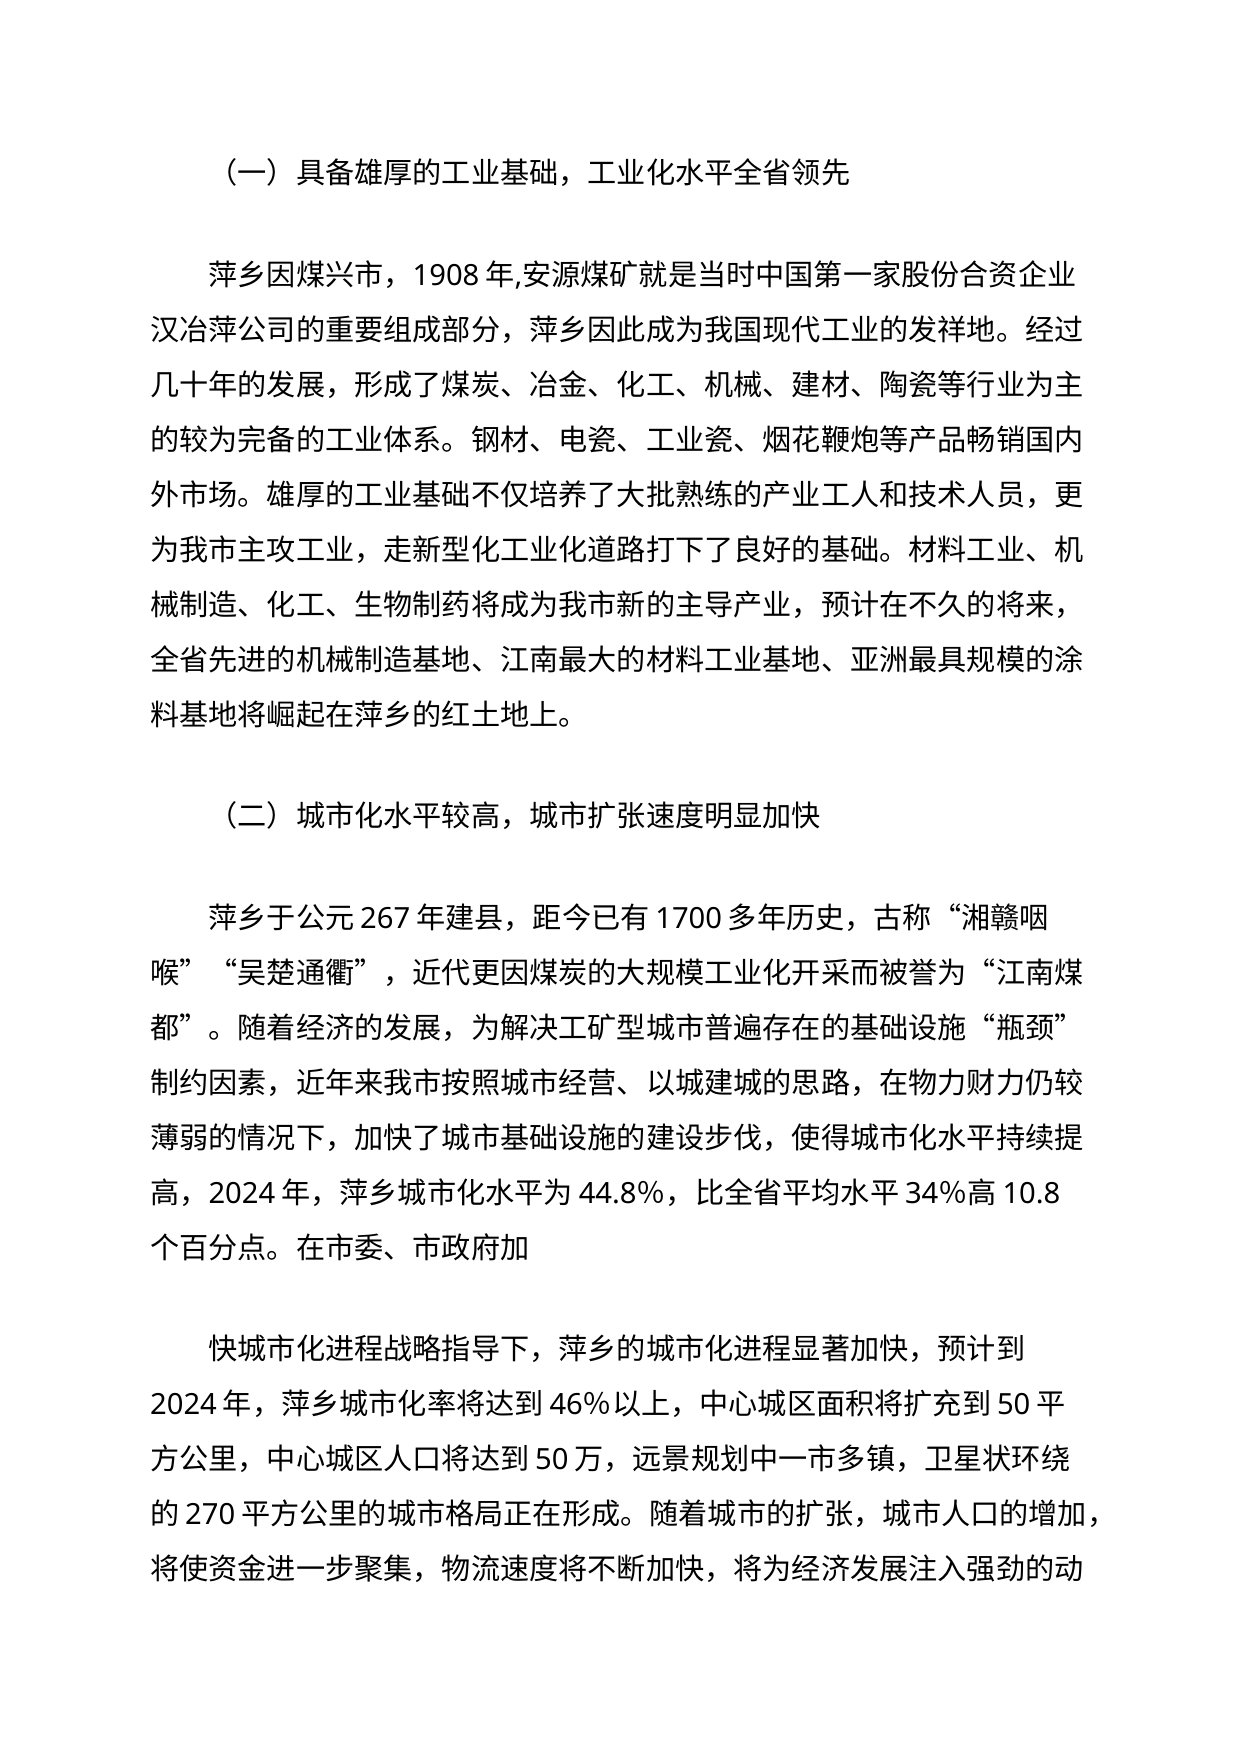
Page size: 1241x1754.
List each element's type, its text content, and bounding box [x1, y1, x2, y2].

text （二）城市化水平较高，城市扩张速度明显加快 [150, 793, 1090, 835]
text 萍乡因煤兴市，1908年,安源煤矿就是当时中国第一家股份合资企业汉冶萍公司的重要组成部分，萍乡因此成为我国现代工业的发祥地。经过几十年的发展，形成了煤炭、冶金、化工、机械、建材、陶瓷等行业为主的较为完备的工业体系。钢材、电瓷、工业瓷、烟花鞭炮等产品畅销国内外市场。雄厚的工业基础不仅培养了大批熟练的产业工人和技术人员，更为我市主攻工业，走新型化工业化道路打下了良好的基础。材料工业、机械制造、化工、生物制药将成为我市新的主导产业，预计在不久的将来，全省先进的机械制造基地、江南最大的材料工业基地、亚洲最具规模的涂料基地将崛起在萍乡的红土地上。 [150, 252, 1090, 733]
text 萍乡于公元267年建县，距今已有1700多年历史，古称“湘赣咽喉”“吴楚通衢”，近代更因煤炭的大规模工业化开采而被誉为“江南煤都”。随着经济的发展，为解决工矿型城市普遍存在的基础设施“瓶颈”制约因素，近年来我市按照城市经营、以城建城的思路，在物力财力仍较薄弱的情况下，加快了城市基础设施的建设步伐，使得城市化水平持续提高，2024年，萍乡城市化水平为44.8％，比全省平均水平34％高10.8个百分点。在市委、市政府加 [150, 894, 1090, 1266]
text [150, 1326, 1090, 1588]
text （一）具备雄厚的工业基础，工业化水平全省领先 [150, 150, 1090, 192]
